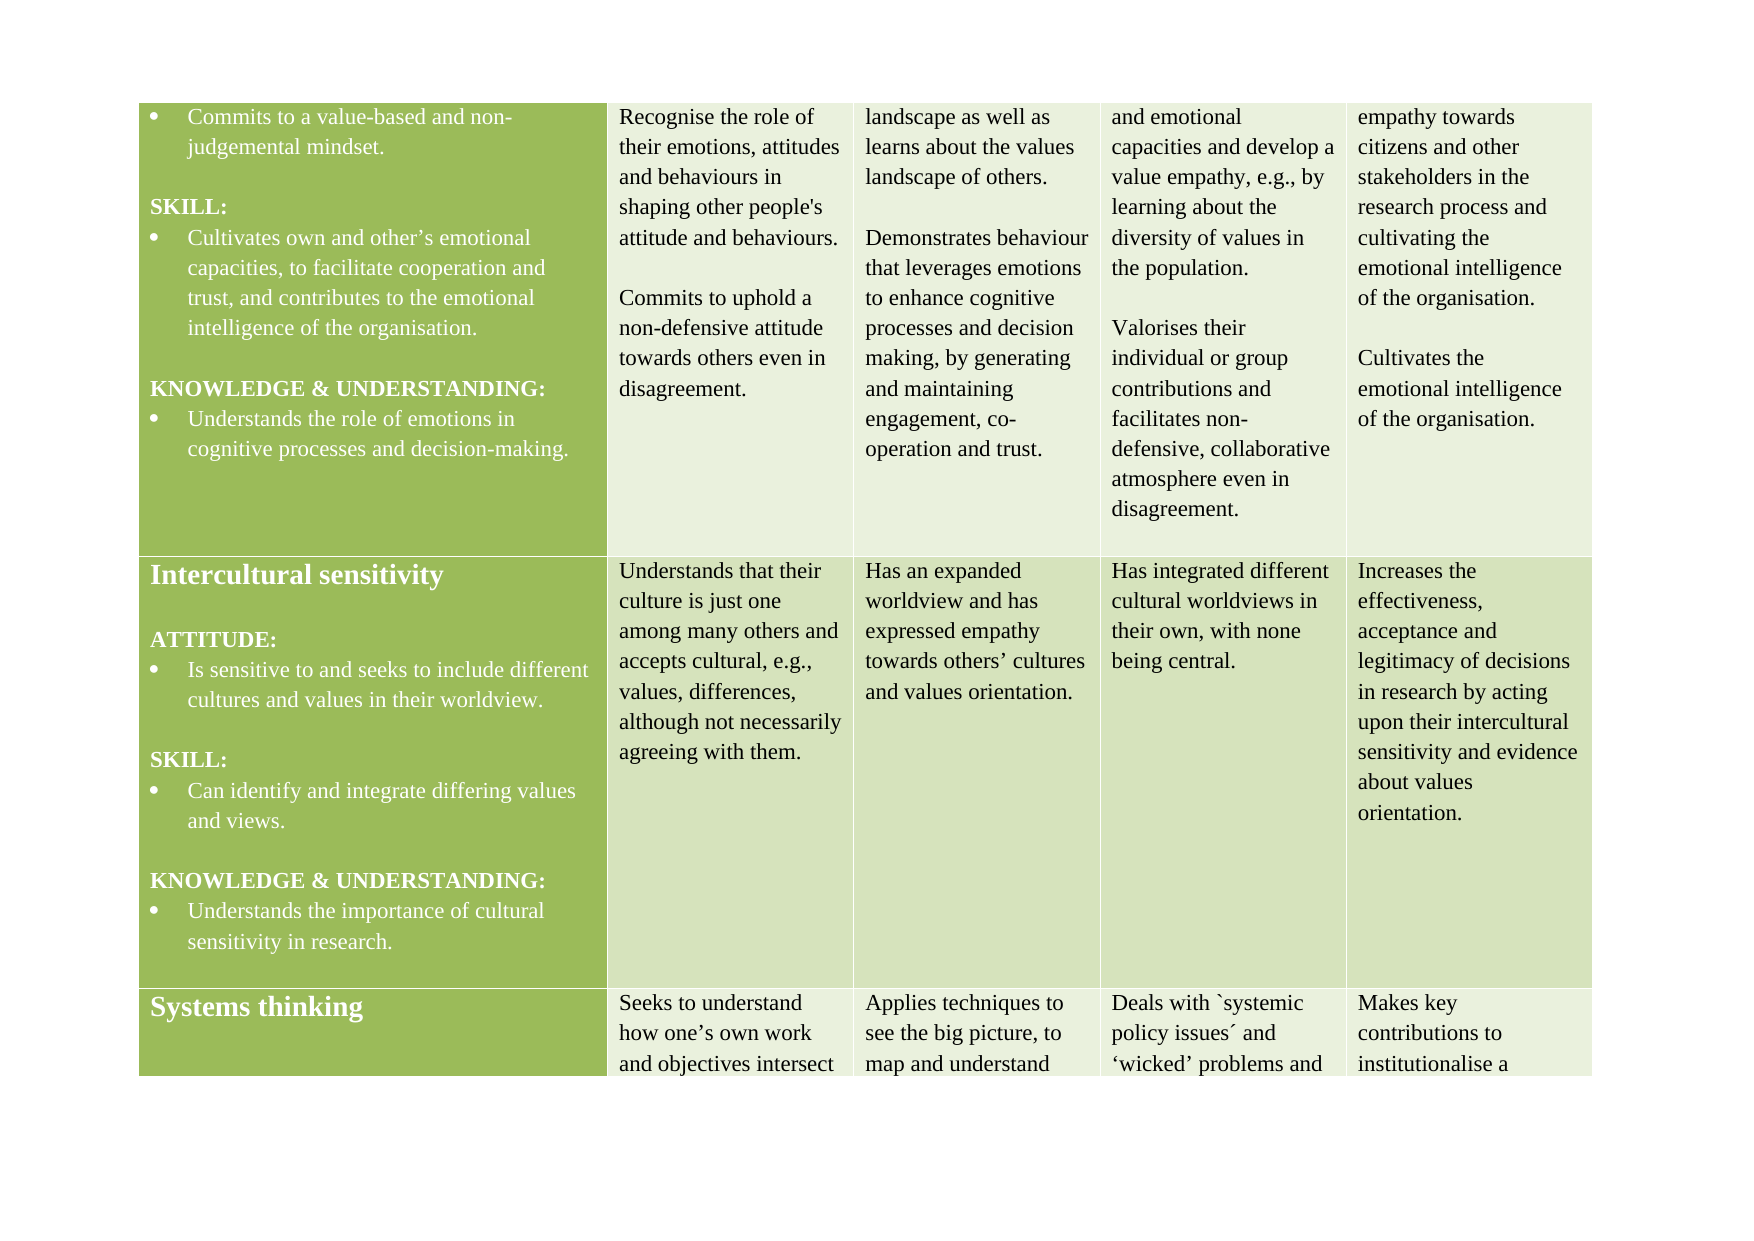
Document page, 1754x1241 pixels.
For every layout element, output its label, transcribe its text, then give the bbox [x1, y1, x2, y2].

table_cell Understands that their culture is just one among many others and accepts cultural, e.g., values, differences, although not necessarily agreeing with them. [608, 557, 853, 988]
table_cell Intercultural sensitivity ATTITUDE: Is sensitive to and seeks to include different cultures and values in their worldview. SKILL: Can identify and integrate differing values and views. KNOWLEDGE & UNDERSTANDING: Understands the importance of cultural sensitivity in research. [139, 557, 607, 988]
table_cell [608, 989, 853, 1076]
table_cell Increases the effectiveness, acceptance and legitimacy of decisions in research by acting upon their intercultural sensitivity and evidence about values orientation. [1347, 557, 1592, 988]
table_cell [1347, 103, 1592, 556]
table_cell Has an expanded worldview and has expressed empathy towards others’ cultures and values orientation. [854, 557, 1100, 988]
table_cell Has integrated different cultural worldviews in their own, with none being central. [1101, 557, 1346, 988]
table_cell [854, 989, 1100, 1076]
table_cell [139, 103, 607, 556]
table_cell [854, 103, 1100, 556]
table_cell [139, 989, 607, 1076]
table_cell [1347, 989, 1592, 1076]
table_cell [1101, 103, 1346, 556]
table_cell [608, 103, 853, 556]
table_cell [1101, 989, 1346, 1076]
